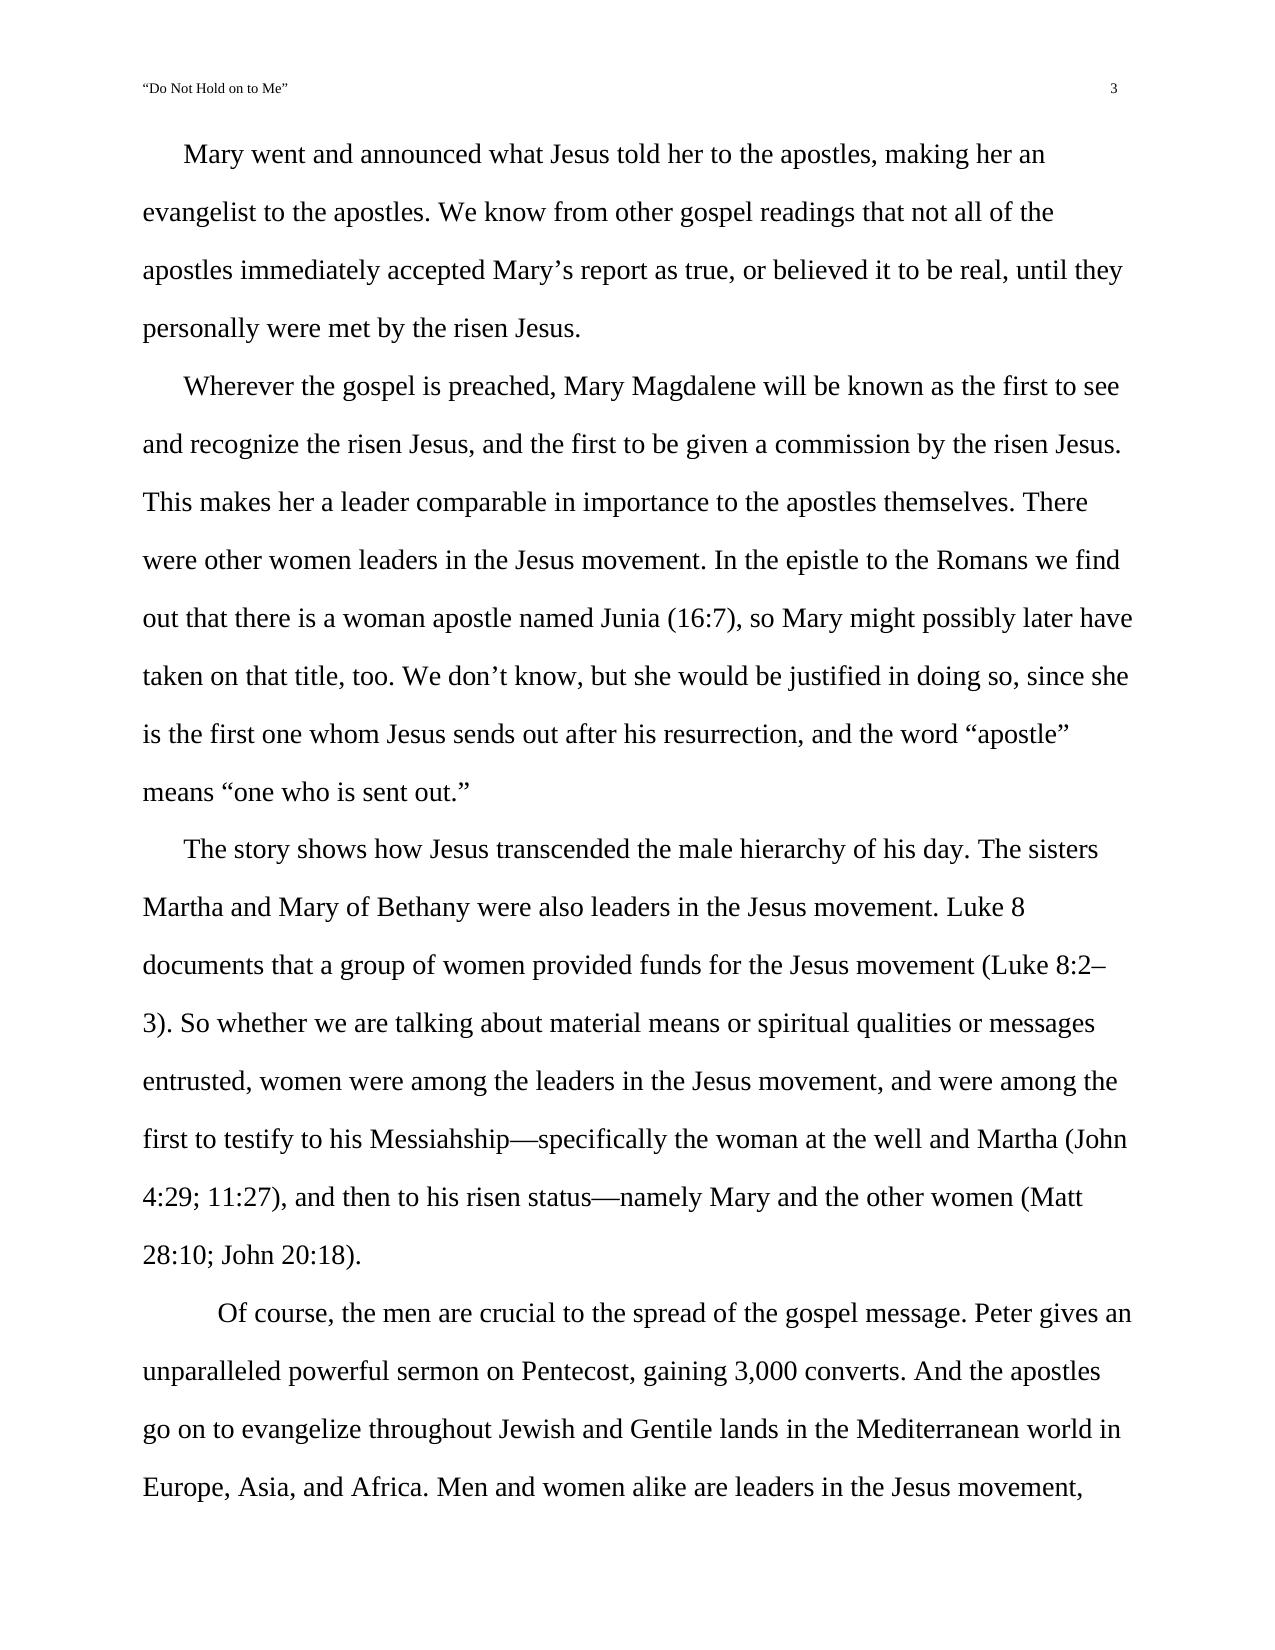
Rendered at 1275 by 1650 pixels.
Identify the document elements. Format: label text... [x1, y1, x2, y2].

text Mary went and announced what Jesus told her to the apostles, making her an evangelist to the apostles. We know from other gospel readings that not all of the apostles immediately accepted Mary’s report as true, or believed it to be real, until they personally were met by the risen Jesus. [142, 138, 1137, 344]
text The story shows how Jesus transcended the male hierarchy of his day. The sisters Martha and Mary of Bethany were also leaders in the Jesus movement. Luke 8 documents that a group of women provided funds for the Jesus movement (Luke 8:2–3). So whether we are talking about material means or spiritual qualities or messages entrusted, women were among the leaders in the Jesus movement, and were among the first to testify to his Messiahship—specifically the woman at the well and Martha (John 4:29; 11:27), and then to his risen status—namely Mary and the other women (Matt 28:10; John 20:18). [142, 833, 1137, 1270]
text Wherever the gospel is preached, Mary Magdalene will be known as the first to see and recognize the risen Jesus, and the first to be given a commission by the risen Jesus. This makes her a leader comparable in importance to the apostles themselves. There were other women leaders in the Jesus movement. In the epistle to the Romans we find out that there is a woman apostle named Junia (16:7), so Mary might possibly later have taken on that title, too. We don’t know, but she would be justified in doing so, since she is the first one whom Jesus sends out after his resurrection, and the word “apostle” means “one who is sent out.” [142, 369, 1137, 807]
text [142, 1296, 1137, 1502]
